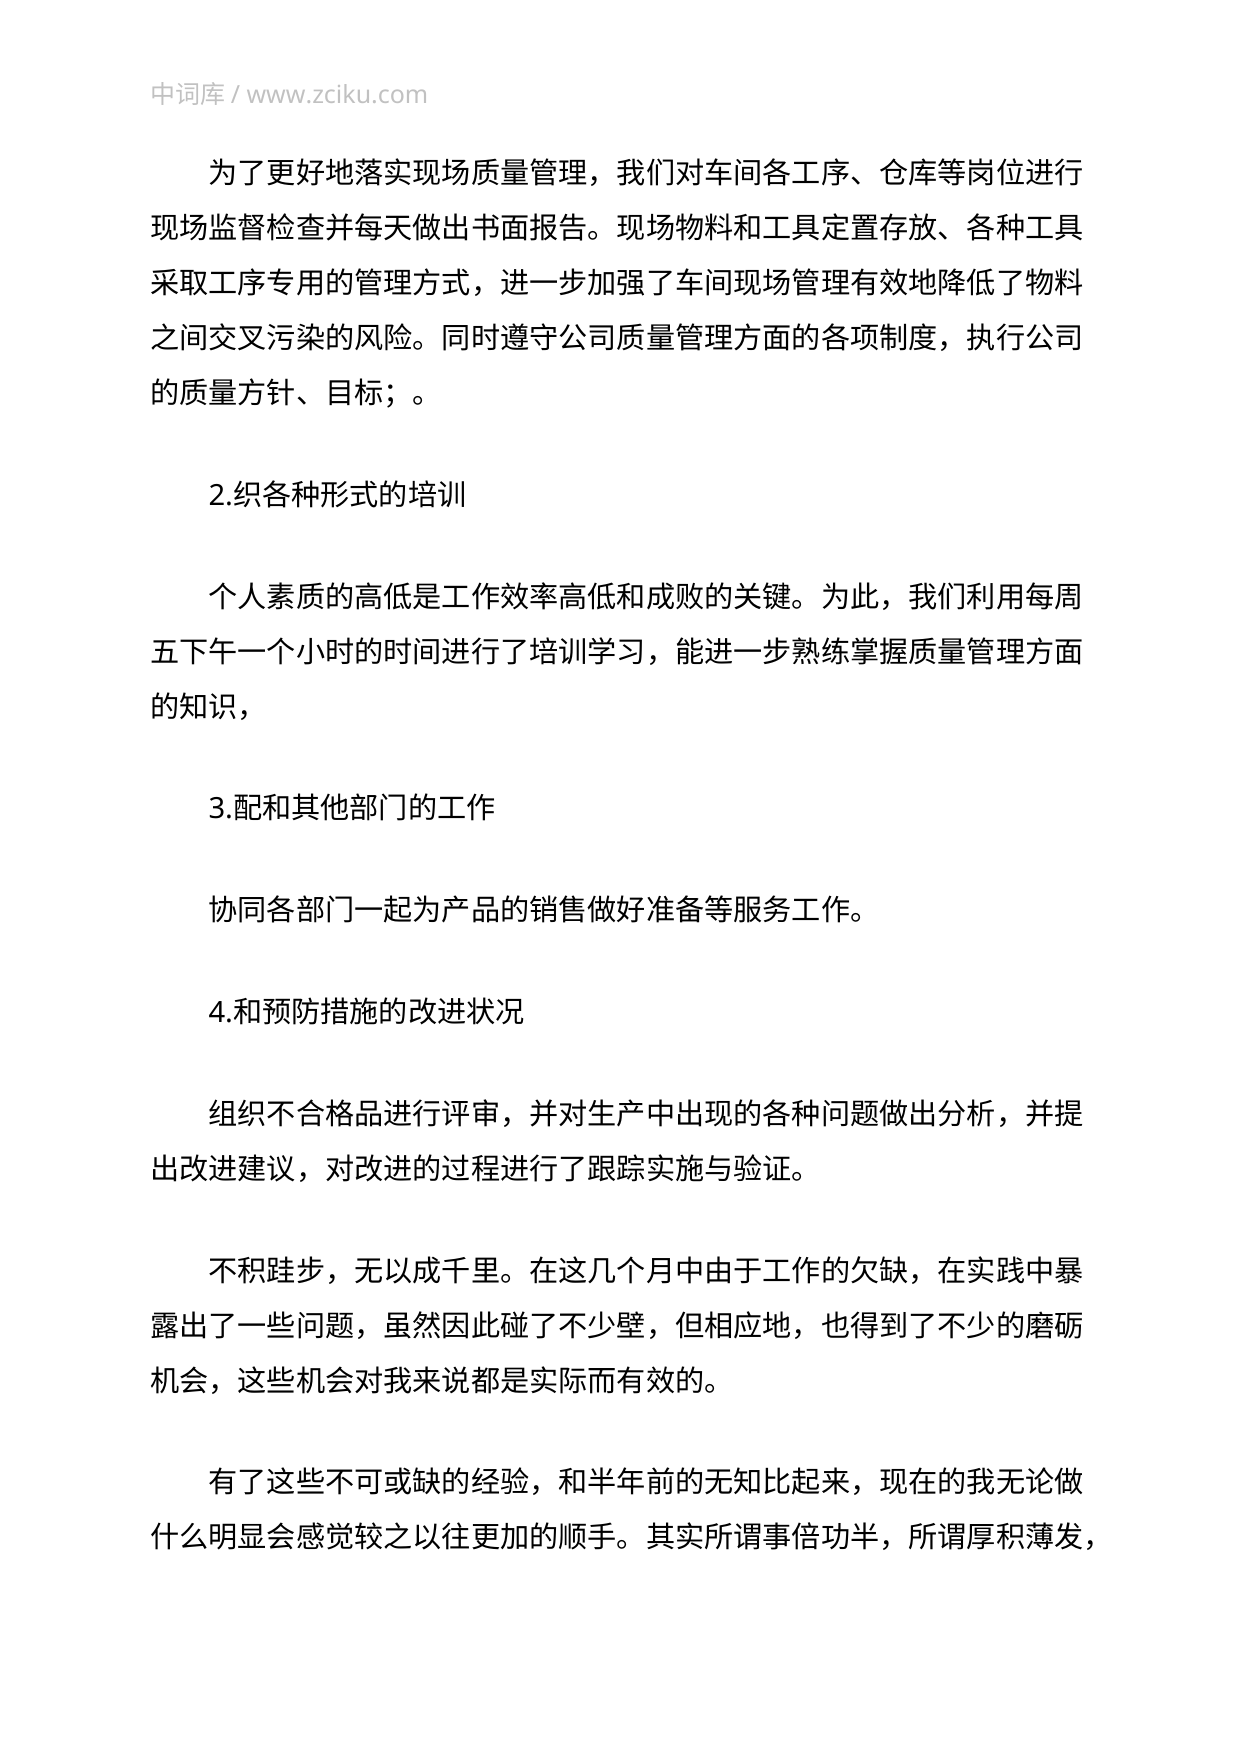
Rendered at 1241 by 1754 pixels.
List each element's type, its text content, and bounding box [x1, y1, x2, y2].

text 协同各部门一起为产品的销售做好准备等服务工作。 [150, 887, 1090, 929]
text 为了更好地落实现场质量管理，我们对车间各工序、仓库等岗位进行现场监督检查并每天做出书面报告。现场物料和工具定置存放、各种工具采取工序专用的管理方式，进一步加强了车间现场管理有效地降低了物料之间交叉污染的风险。同时遵守公司质量管理方面的各项制度，执行公司的质量方针、目标；。 [150, 150, 1090, 412]
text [150, 1459, 1090, 1556]
text 组织不合格品进行评审，并对生产中出现的各种问题做出分析，并提出改进建议，对改进的过程进行了跟踪实施与验证。 [150, 1091, 1090, 1188]
text 不积跬步，无以成千里。在这几个月中由于工作的欠缺，在实践中暴露出了一些问题，虽然因此碰了不少壁，但相应地，也得到了不少的磨砺机会，这些机会对我来说都是实际而有效的。 [150, 1247, 1090, 1399]
text 4.和预防措施的改进状况 [150, 989, 1090, 1031]
text 个人素质的高低是工作效率高低和成败的关键。为此，我们利用每周五下午一个小时的时间进行了培训学习，能进一步熟练掌握质量管理方面的知识， [150, 573, 1090, 725]
text 2.织各种形式的培训 [150, 471, 1090, 514]
text 3.配和其他部门的工作 [150, 785, 1090, 827]
